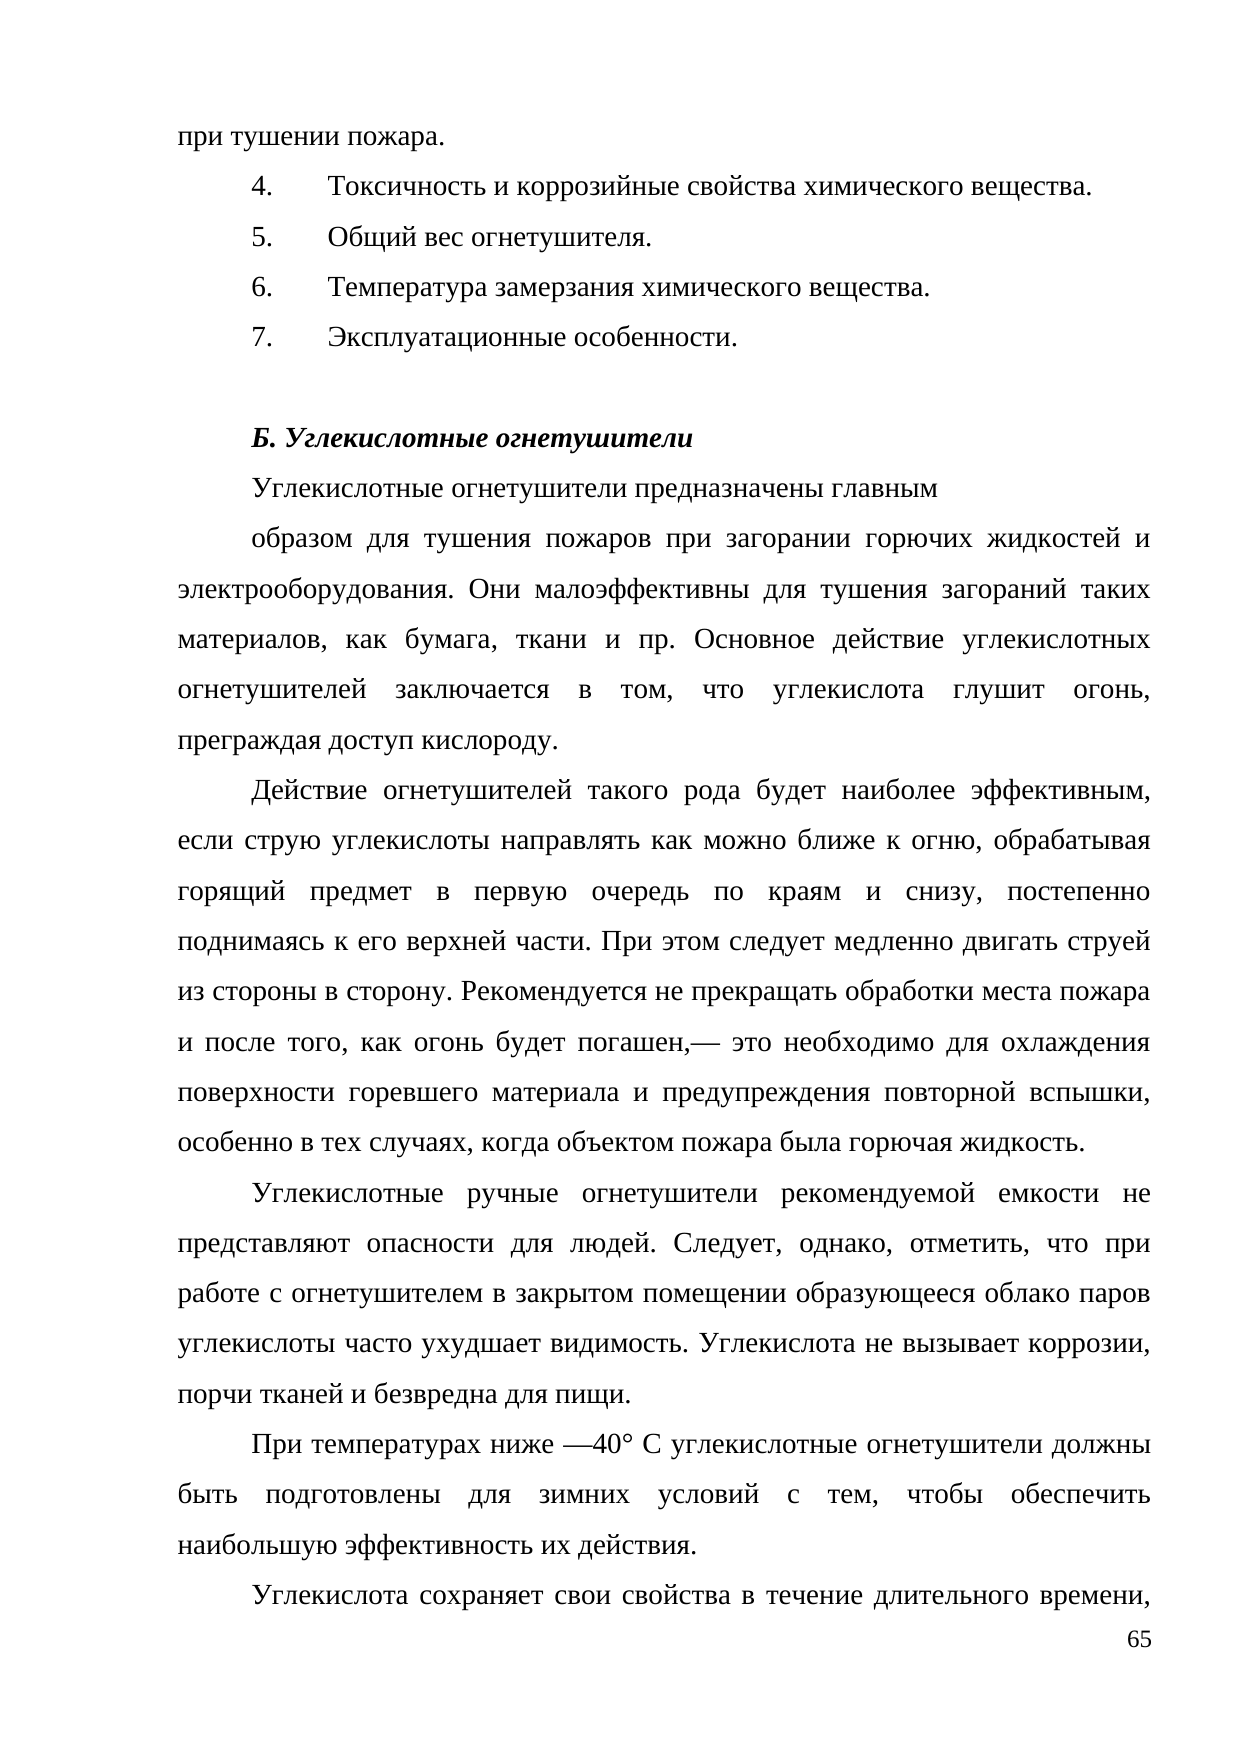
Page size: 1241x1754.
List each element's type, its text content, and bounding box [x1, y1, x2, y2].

text Б. Углекислотные огнетушители [177, 420, 1152, 453]
list Температура замерзания химического вещества. [177, 269, 1152, 303]
text образом для тушения пожаров при загорании горючих жидкостей и электрооборудования. Они малоэффективны для тушения загораний таких материалов, как бумага, ткани и пр. Основное действие углекислотных огнетушителей заключается в том, что углекислота глушит огонь, преграждая доступ кислороду. [177, 521, 1152, 755]
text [177, 1577, 1152, 1611]
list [177, 118, 1152, 152]
text При температурах ниже —40° С углекислотные огнетушители должны быть подготовлены для зимних условий с тем, чтобы обеспечить наибольшую эффективность их действия. [177, 1426, 1152, 1560]
text 7. Эксплуатационные особенности. [177, 319, 1152, 353]
text Действие огнетушителей такого рода будет наиболее эффективным, если струю углекислоты направлять как можно ближе к огню, обрабатывая горящий предмет в первую очередь по краям и снизу, постепенно поднимаясь к его верхней части. При этом следует медленно двигать струей из стороны в сторону. Рекомендуется не прекращать обработки места пожара и после того, как огонь будет погашен,— это необходимо для охлаждения поверхности горевшего материала и предупреждения повторной вспышки, особенно в тех случаях, когда объектом пожара была горючая жидкость. [177, 772, 1152, 1158]
text Углекислотные огнетушители предназначены главным [177, 470, 1152, 504]
list Токсичность и коррозийные свойства химического вещества. [177, 168, 1152, 202]
list Общий вес огнетушителя. [177, 219, 1152, 252]
text Углекислотные ручные огнетушители рекомендуемой емкости не представляют опасности для людей. Следует, однако, отметить, что при работе с огнетушителем в закрытом помещении образующееся облако паров углекислоты часто ухудшает видимость. Углекислота не вызывает коррозии, порчи тканей и безвредна для пищи. [177, 1175, 1152, 1409]
